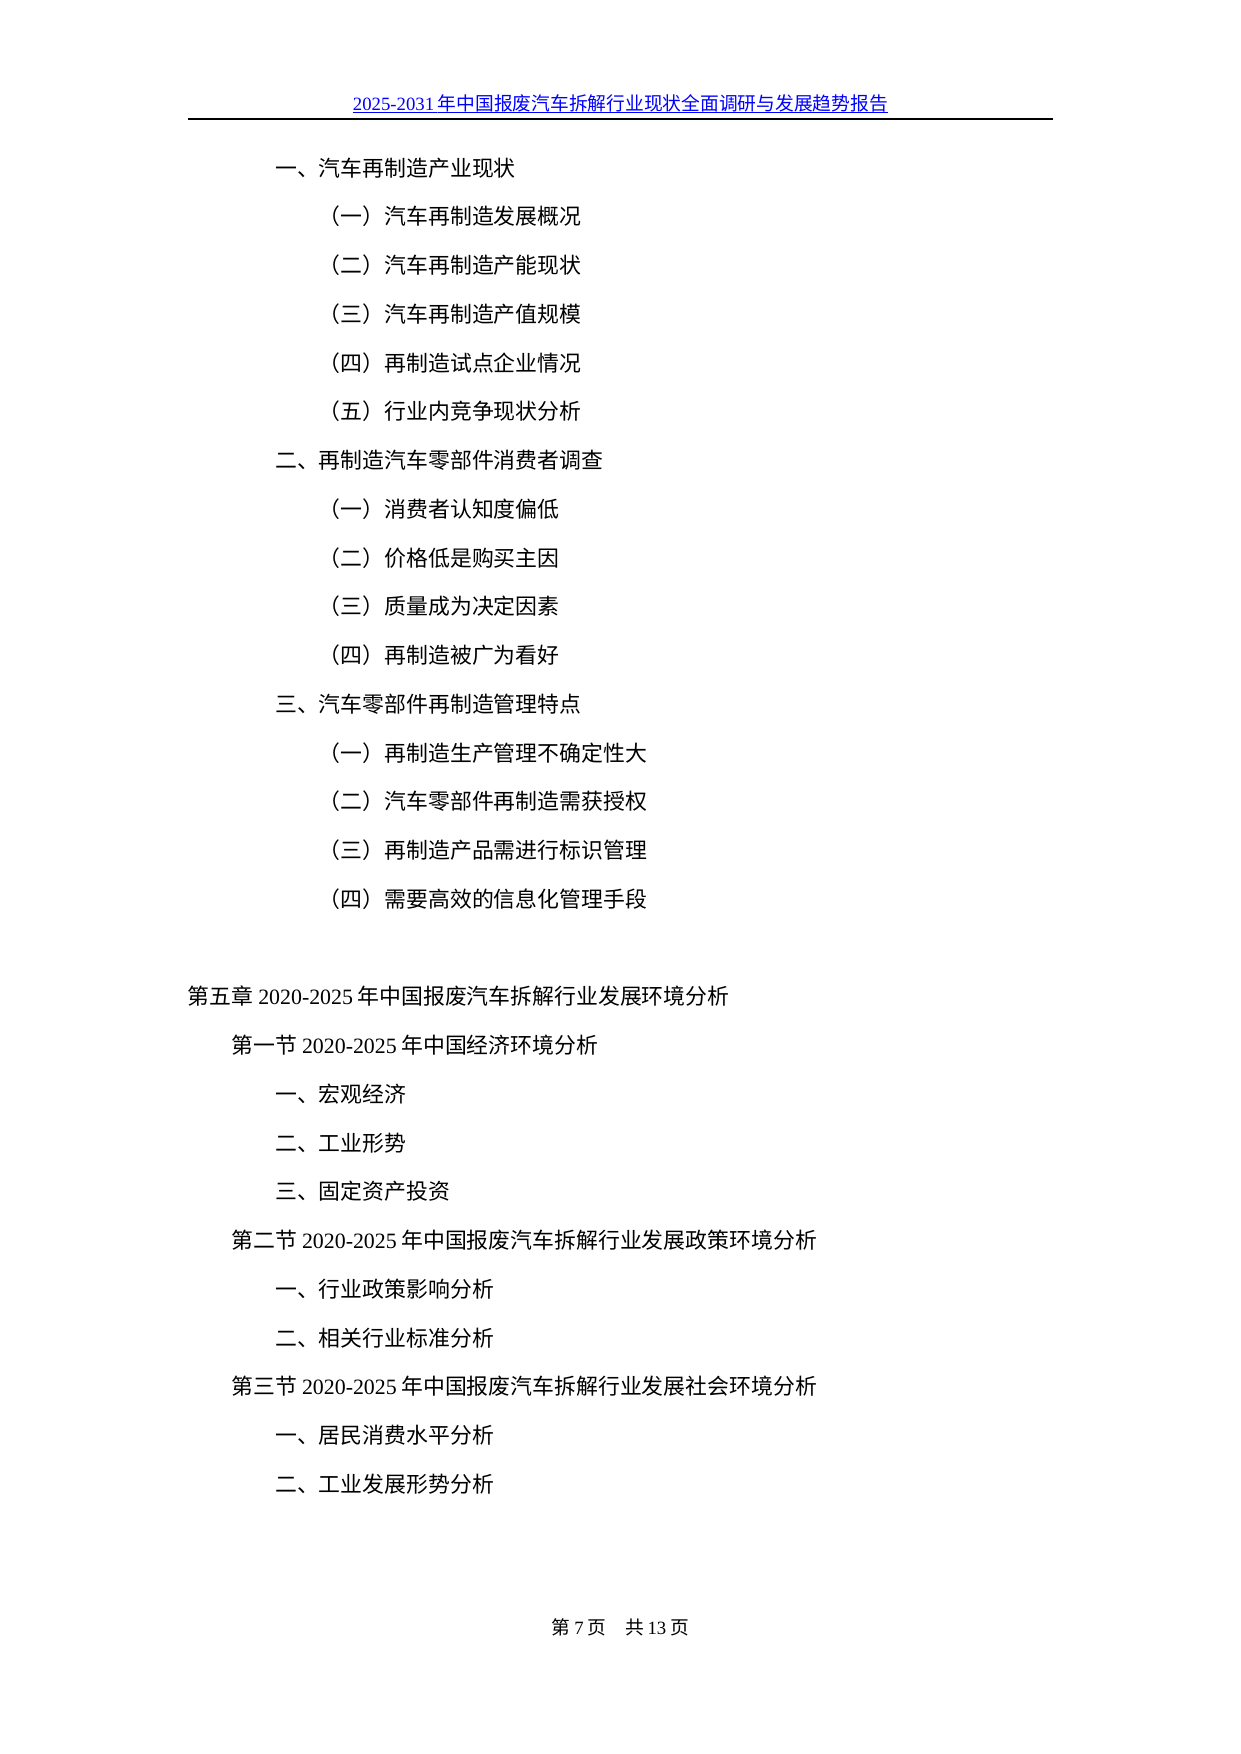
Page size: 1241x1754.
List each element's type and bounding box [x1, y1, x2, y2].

text [187, 150, 1053, 1499]
